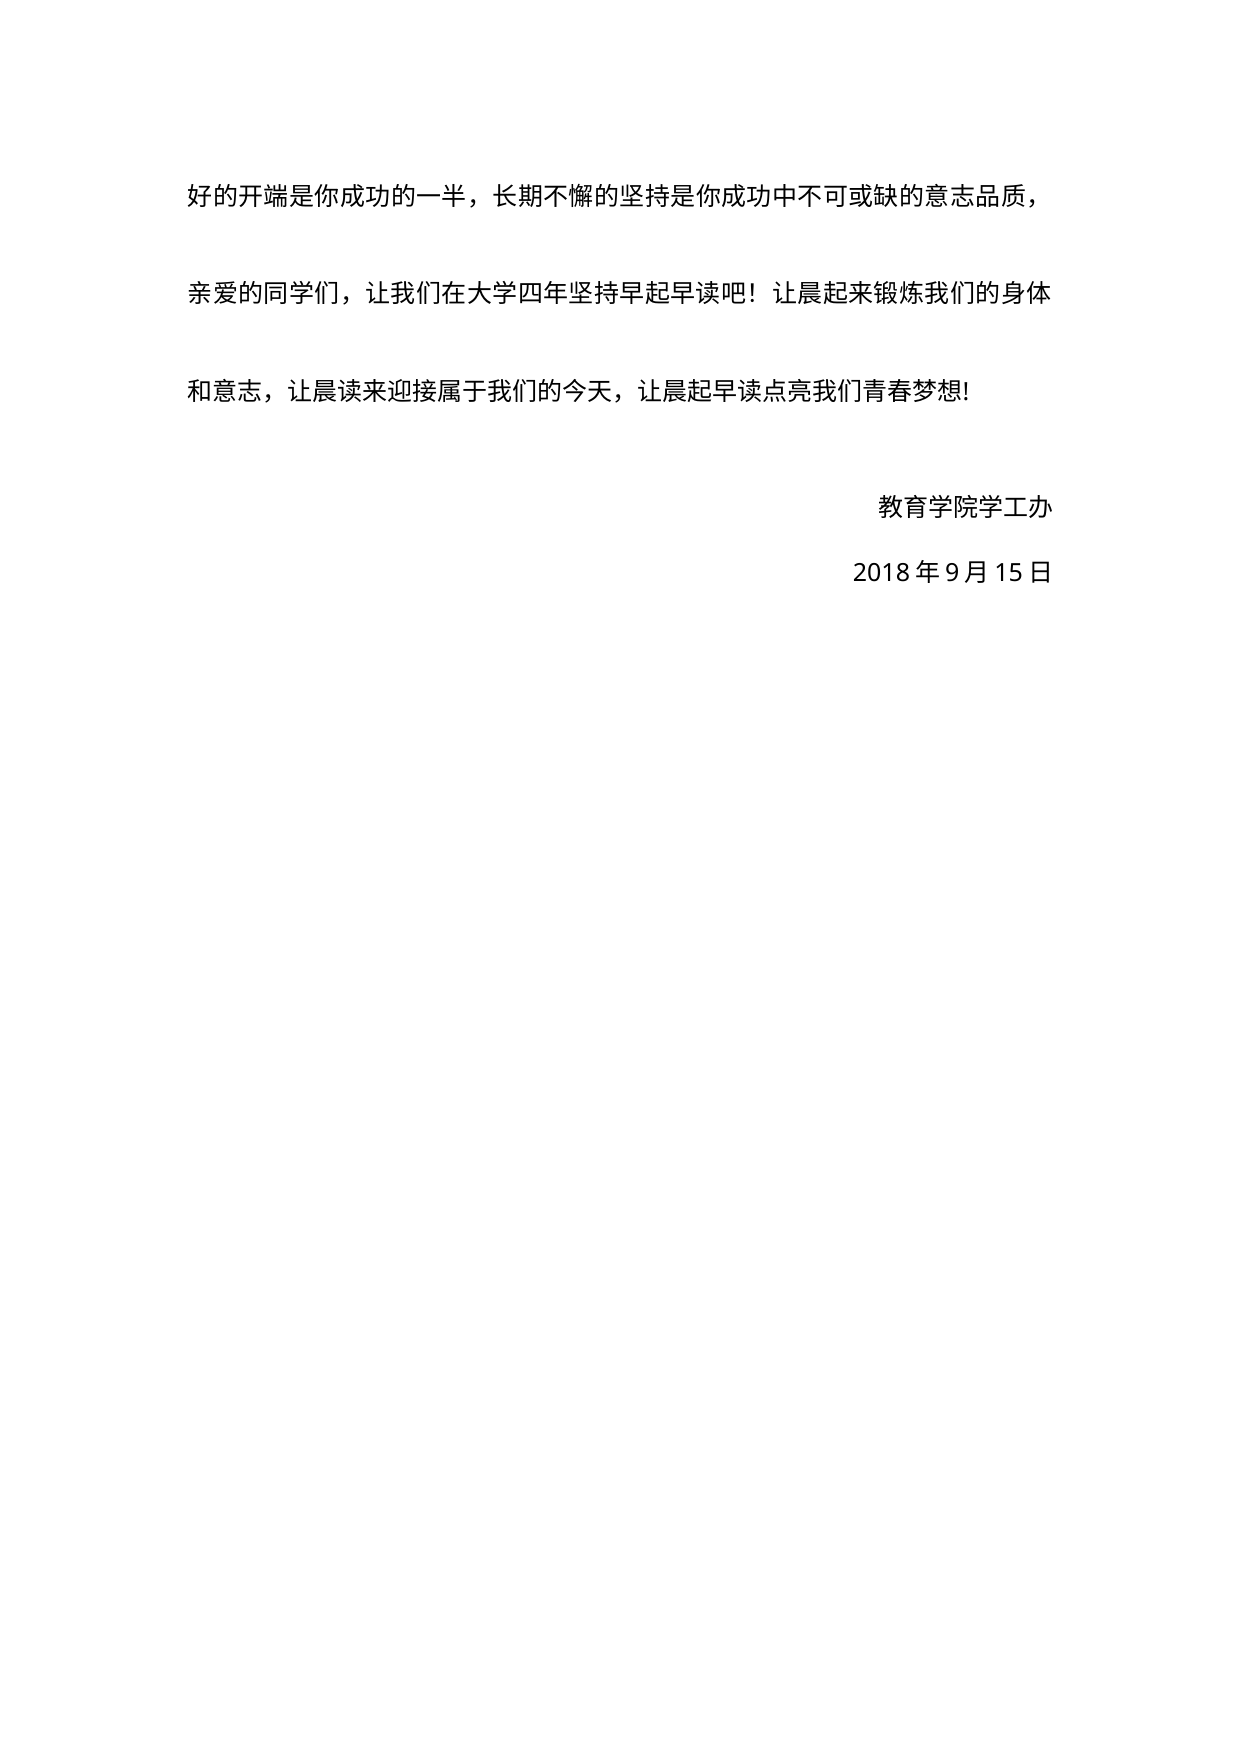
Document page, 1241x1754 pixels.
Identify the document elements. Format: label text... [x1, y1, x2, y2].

text 教育学院学工办 [187, 473, 1053, 538]
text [187, 162, 1053, 422]
